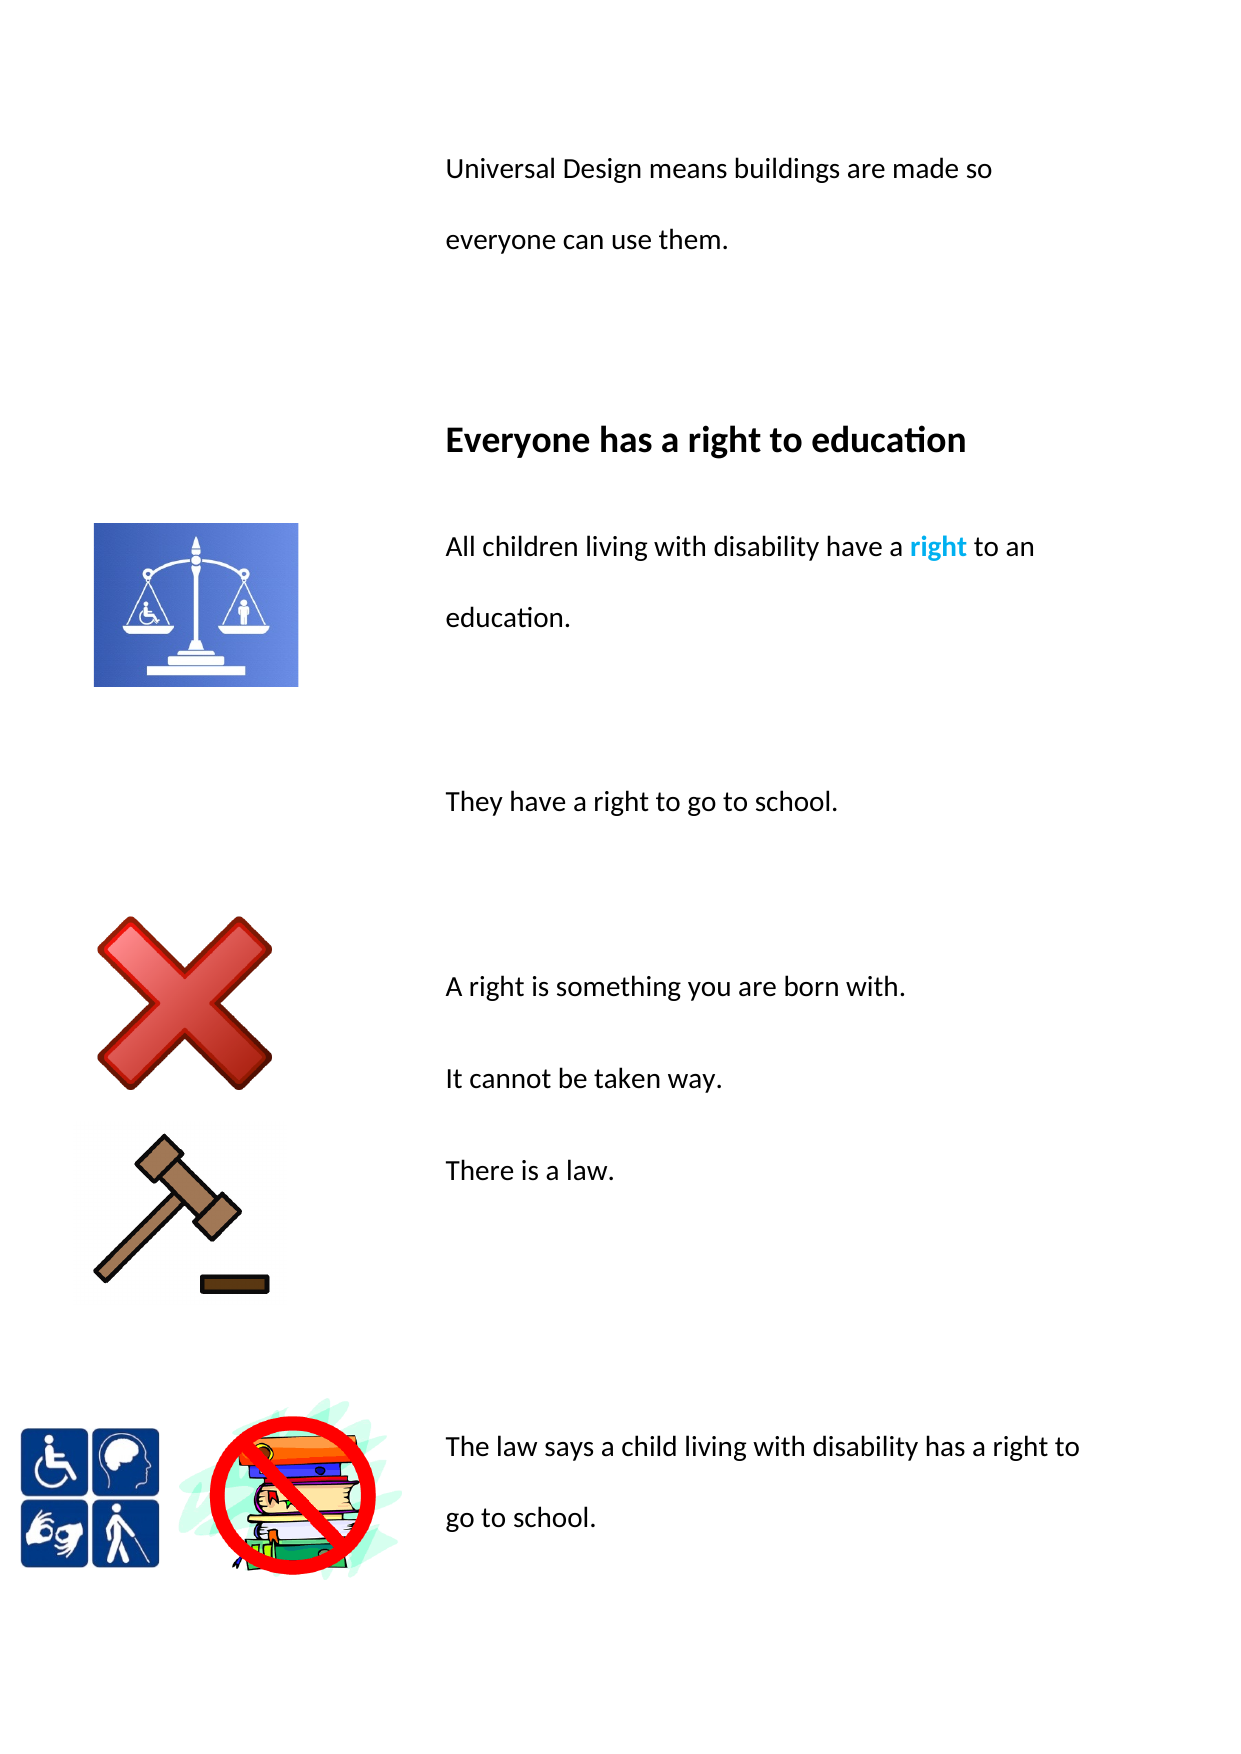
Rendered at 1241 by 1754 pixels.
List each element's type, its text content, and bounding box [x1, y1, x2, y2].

text Everyone has a right to education [445, 416, 1090, 461]
text A right is something you are born with. [445, 968, 1090, 1003]
text Universal Design means buildings are made so everyone can use them. [445, 150, 1090, 257]
text All children living with disability have a right to an education. [445, 528, 1090, 635]
picture [178, 1398, 402, 1580]
picture [93, 523, 299, 687]
picture [72, 1121, 288, 1305]
picture [20, 1428, 160, 1568]
picture [93, 912, 275, 1094]
text There is a law. [445, 1152, 1090, 1187]
text The law says a child living with disability has a right to go to school. [445, 1428, 1090, 1535]
text They have a right to go to school. [445, 783, 1090, 819]
text It cannot be taken way. [445, 1060, 1090, 1095]
